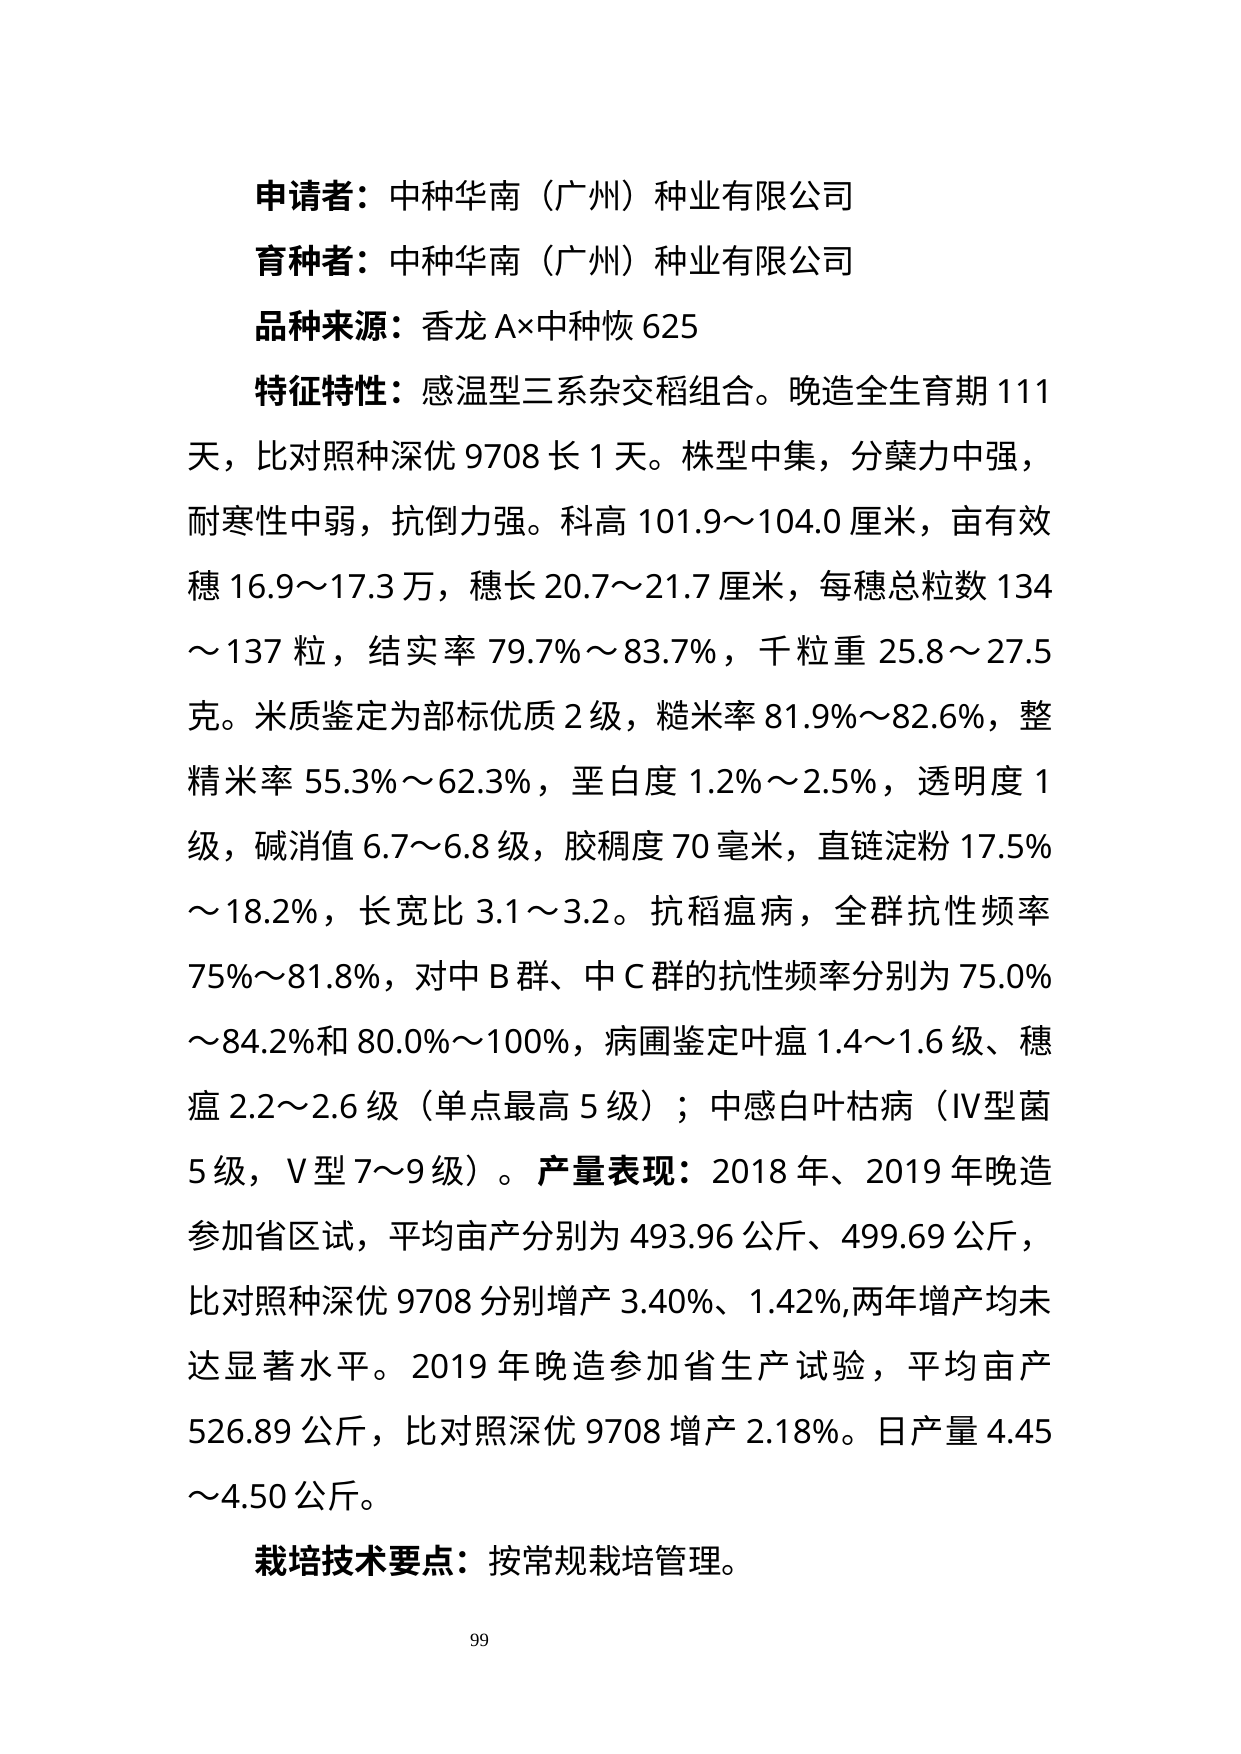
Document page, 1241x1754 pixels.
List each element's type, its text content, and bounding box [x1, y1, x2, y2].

text 特征特性：感温型三系杂交稻组合。晚造全生育期111天，比对照种深优9708长1天。株型中集，分蘖力中强，耐寒性中弱，抗倒力强。科高101.9～104.0厘米，亩有效穗16.9～17.3万，穗长20.7～21.7厘米，每穗总粒数134～137粒，结实率79.7%～83.7%，千粒重25.8～27.5克。米质鉴定为部标优质2级，糙米率81.9%～82.6%，整精米率55.3%～62.3%，垩白度1.2%～2.5%，透明度1级，碱消值6.7～6.8级，胶稠度70毫米，直链淀粉17.5%～18.2%，长宽比3.1～3.2。抗稻瘟病，全群抗性频率75%～81.8%，对中B群、中C群的抗性频率分别为75.0%～84.2%和80.0%～100%，病圃鉴定叶瘟1.4～1.6级、穗瘟2.2～2.6级（单点最高5级）；中感白叶枯病（Ⅳ型菌5级，Ⅴ型7～9级）。 产量表现：2018年、2019年晚造参加省区试，平均亩产分别为493.96公斤、499.69公斤，比对照种深优9708分别增产3.40%、1.42%,两年增产均未达显著水平。2019年晚造参加省生产试验，平均亩产526.89公斤，比对照深优9708增产2.18%。日产量4.45～4.50公斤。 [187, 357, 1053, 1527]
text 栽培技术要点：按常规栽培管理。 [187, 1527, 1053, 1592]
text 申请者：中种华南（广州）种业有限公司 [187, 162, 1053, 227]
text 育种者：中种华南（广州）种业有限公司 [187, 227, 1053, 292]
text 品种来源：香龙A×中种恢625 [187, 292, 1053, 357]
